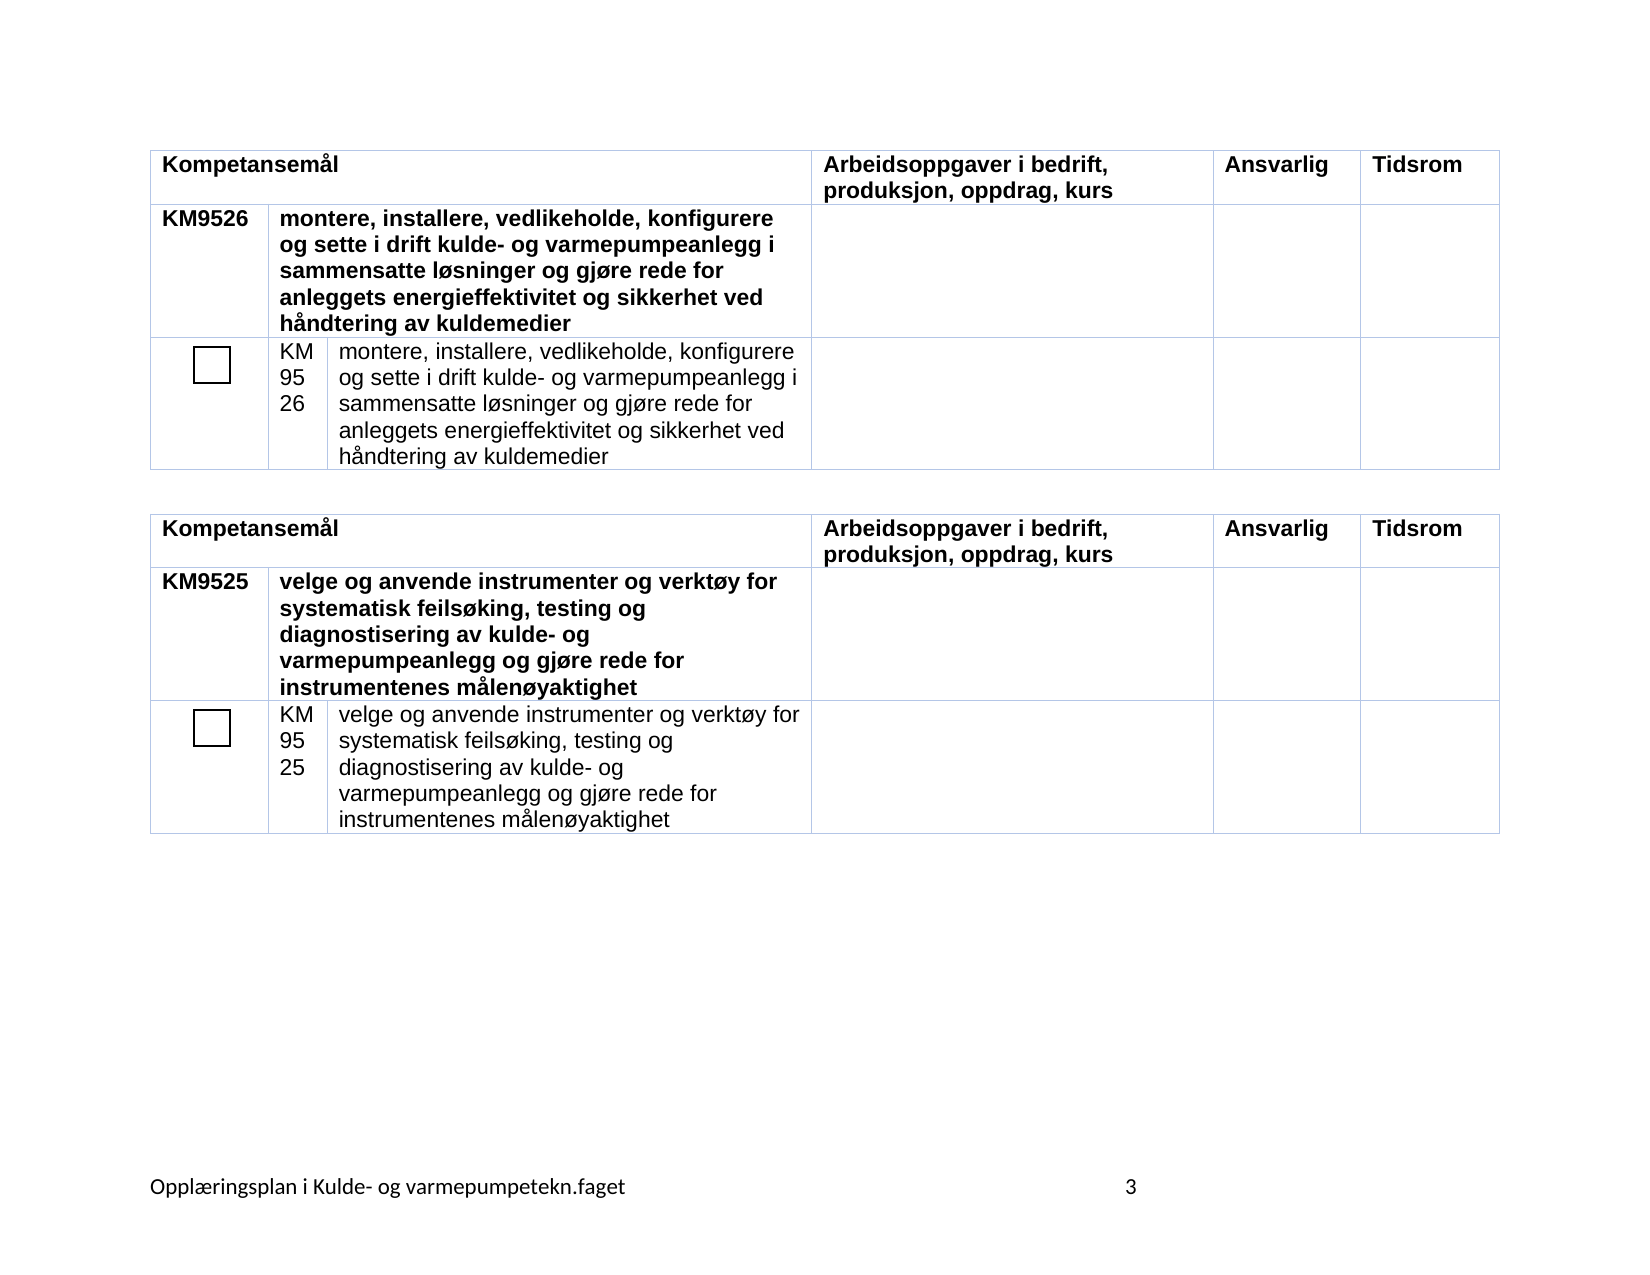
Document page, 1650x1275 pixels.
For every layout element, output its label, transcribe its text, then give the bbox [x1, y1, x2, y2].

table_cell montere, installere, vedlikeholde, konfigurere og sette i drift kulde- og varmepumpeanlegg i sammensatte løsninger og gjøre rede for anleggets energieffektivitet og sikkerhet ved håndtering av kuldemedier [328, 338, 811, 469]
table_header Tidsrom [1361, 515, 1499, 567]
table_cell [1361, 568, 1499, 700]
table_cell velge og anvende instrumenter og verktøy for systematisk feilsøking, testing og diagnostisering av kulde- og varmepumpeanlegg og gjøre rede for instrumentenes målenøyaktighet [269, 568, 811, 700]
table_cell [151, 338, 268, 469]
table_header Arbeidsoppgaver i bedrift, produksjon, oppdrag, kurs [812, 515, 1213, 567]
table_cell [812, 701, 1213, 833]
table_cell montere, installere, vedlikeholde, konfigurere og sette i drift kulde- og varmepumpeanlegg i sammensatte løsninger og gjøre rede for anleggets energieffektivitet og sikkerhet ved håndtering av kuldemedier [269, 205, 811, 337]
table_header Kompetansemål [151, 151, 811, 204]
table_cell [1361, 205, 1499, 337]
table_header Ansvarlig [1214, 515, 1360, 567]
table_cell [1361, 338, 1499, 469]
table_cell [1214, 701, 1360, 833]
table_header Arbeidsoppgaver i bedrift, produksjon, oppdrag, kurs [812, 151, 1213, 204]
table_cell KM9525 [269, 701, 327, 833]
table_cell [812, 205, 1213, 337]
table_cell [812, 568, 1213, 700]
table_cell [812, 338, 1213, 469]
table_header Kompetansemål [151, 515, 811, 567]
table_cell KM9525 [151, 568, 268, 700]
table_cell velge og anvende instrumenter og verktøy for systematisk feilsøking, testing og diagnostisering av kulde- og varmepumpeanlegg og gjøre rede for instrumentenes målenøyaktighet [328, 701, 811, 833]
table_cell KM9526 [151, 205, 268, 337]
table_header Ansvarlig [1214, 151, 1360, 204]
table_cell [1214, 205, 1360, 337]
table_cell [1361, 701, 1499, 833]
table_cell [151, 701, 268, 833]
table_cell [1214, 568, 1360, 700]
table_cell KM9526 [269, 338, 327, 469]
table_cell [1214, 338, 1360, 469]
table_header Tidsrom [1361, 151, 1499, 204]
